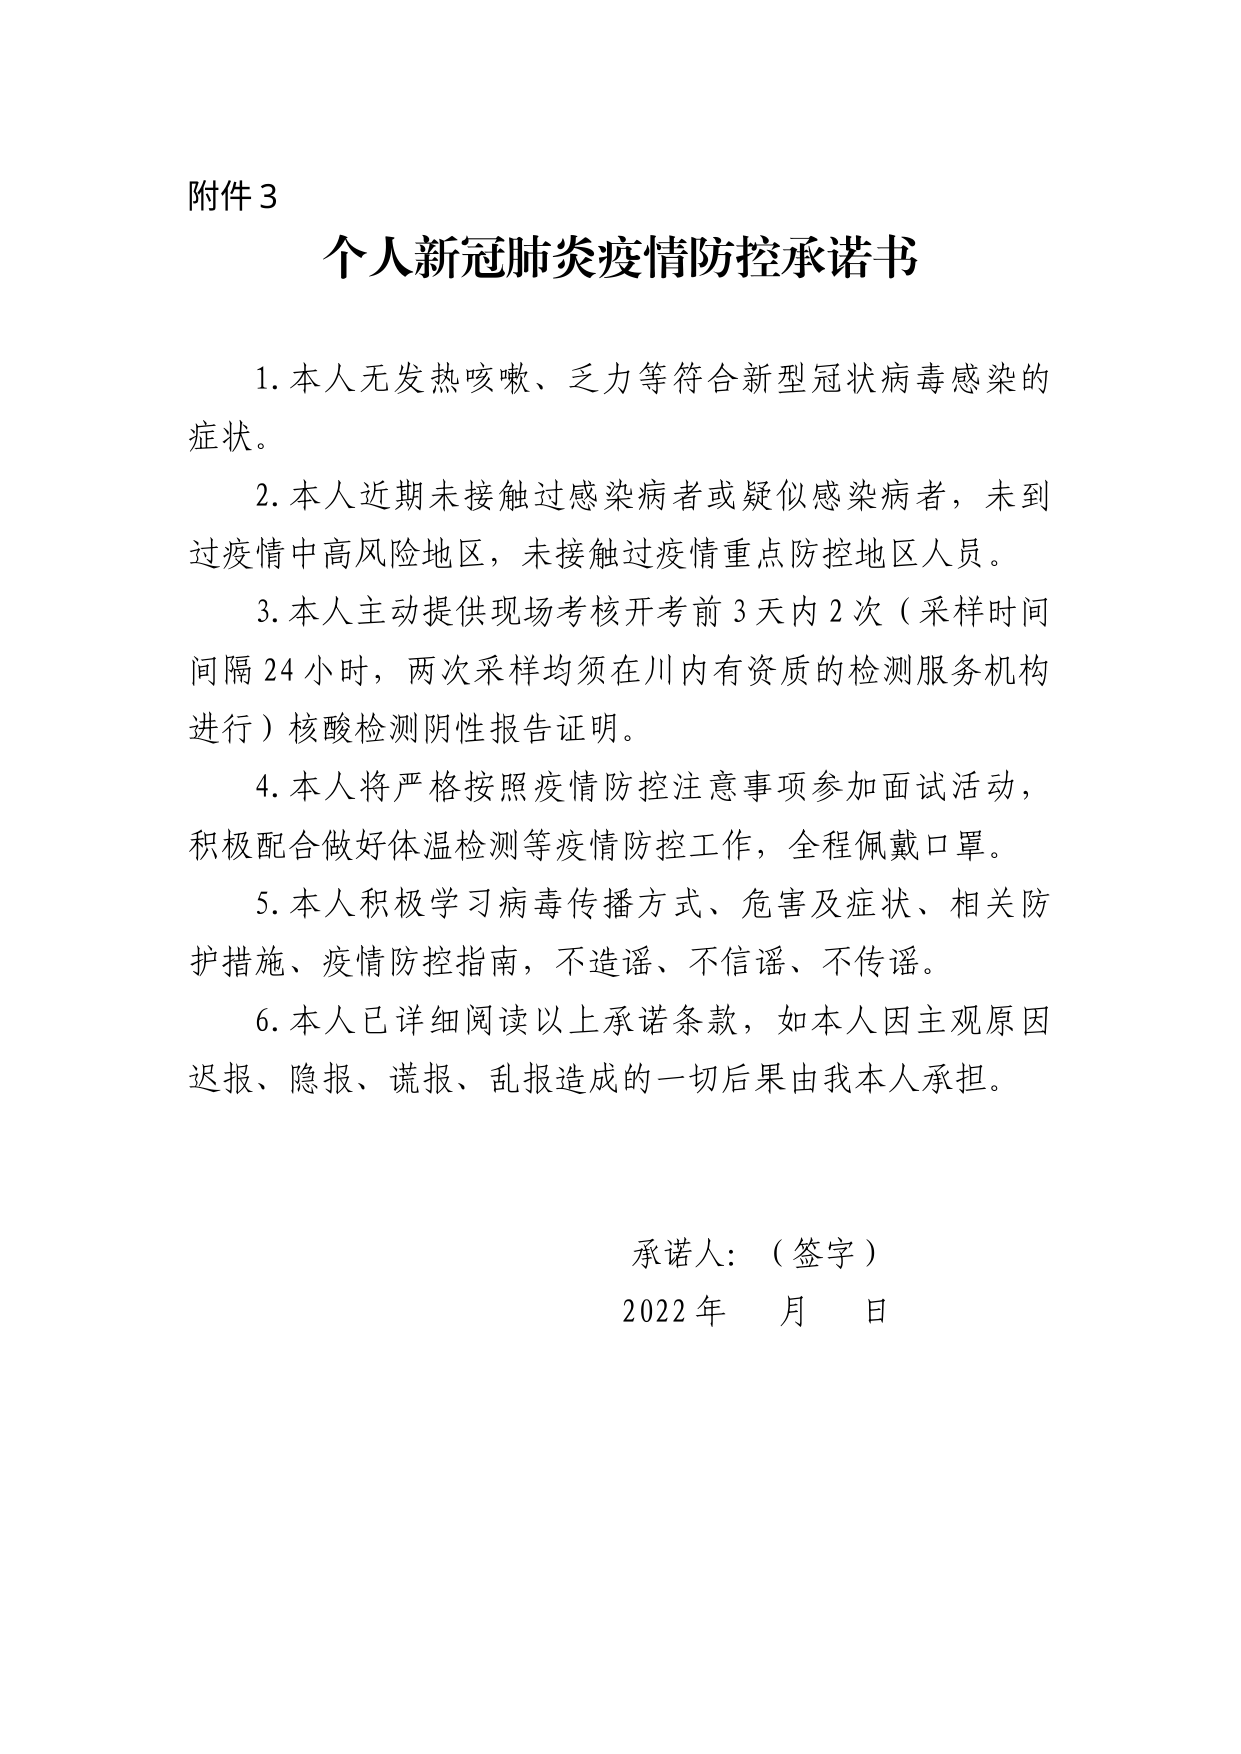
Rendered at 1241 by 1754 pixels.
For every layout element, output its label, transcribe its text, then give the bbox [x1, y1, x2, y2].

text 附件3 [187, 162, 1053, 227]
text 4.本人将严格按照疫情防控注意事项参加面试活动，积极配合做好体温检测等疫情防控工作，全程佩戴口罩。 [187, 752, 1053, 869]
text 1.本人无发热咳嗽、乏力等符合新型冠状病毒感染的症状。 [187, 344, 1053, 460]
text 2022年 月 日 [187, 1277, 1053, 1335]
text 个人新冠肺炎疫情防控承诺书 [187, 227, 1053, 285]
text 5.本人积极学习病毒传播方式、危害及症状、相关防护措施、疫情防控指南，不造谣、不信谣、不传谣。 [187, 869, 1053, 985]
text 3.本人主动提供现场考核开考前3天内2次（采样时间间隔24小时，两次采样均须在川内有资质的检测服务机构进行）核酸检测阴性报告证明。 [187, 577, 1053, 752]
text 2.本人近期未接触过感染病者或疑似感染病者，未到过疫情中高风险地区，未接触过疫情重点防控地区人员。 [187, 460, 1053, 577]
text 承诺人：（签字） [187, 1219, 1053, 1277]
text 6.本人已详细阅读以上承诺条款，如本人因主观原因迟报、隐报、谎报、乱报造成的一切后果由我本人承担。 [187, 985, 1053, 1102]
